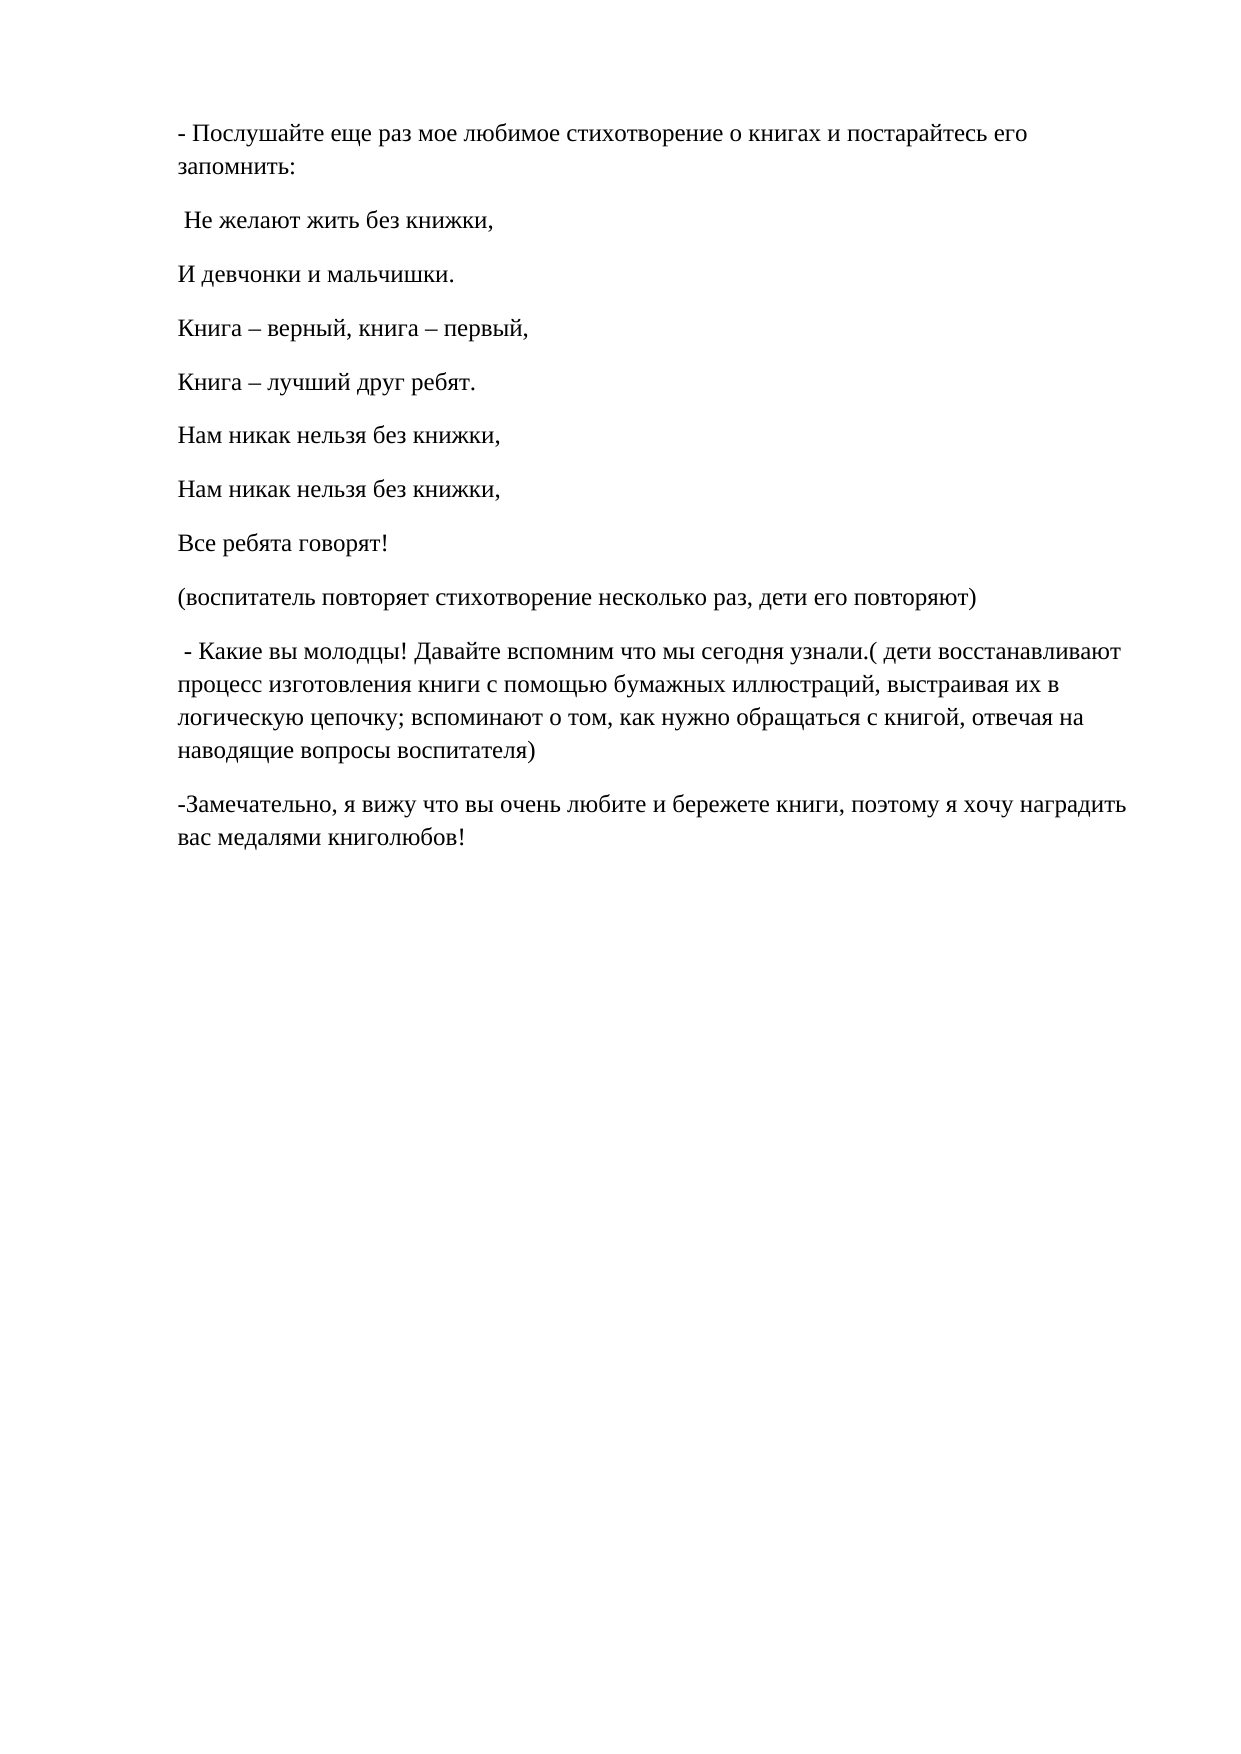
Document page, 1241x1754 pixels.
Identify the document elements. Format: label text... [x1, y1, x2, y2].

text И девчонки и мальчишки. [177, 259, 1152, 288]
text Нам никак нельзя без книжки, [177, 420, 1152, 449]
text Книга – лучший друг ребят. [177, 367, 1152, 395]
text (воспитатель повторяет стихотворение несколько раз, дети его повторяют) [177, 582, 1152, 611]
text -Замечательно, я вижу что вы очень любите и бережете книги, поэтому я хочу наградить вас медалями книголюбов! [177, 789, 1152, 851]
text Нам никак нельзя без книжки, [177, 474, 1152, 503]
text Все ребята говорят! [177, 528, 1152, 557]
text - Какие вы молодцы! Давайте вспомним что мы сегодня узнали.( дети восстанавливают процесс изготовления книги с помощью бумажных иллюстраций, выстраивая их в логическую цепочку; вспоминают о том, как нужно обращаться с книгой, отвечая на наводящие вопросы воспитателя) [177, 636, 1152, 764]
text Не желают жить без книжки, [177, 205, 1152, 234]
text Книга – верный, книга – первый, [177, 313, 1152, 341]
text - Послушайте еще раз мое любимое стихотворение о книгах и постарайтесь его запомнить: [177, 118, 1152, 180]
